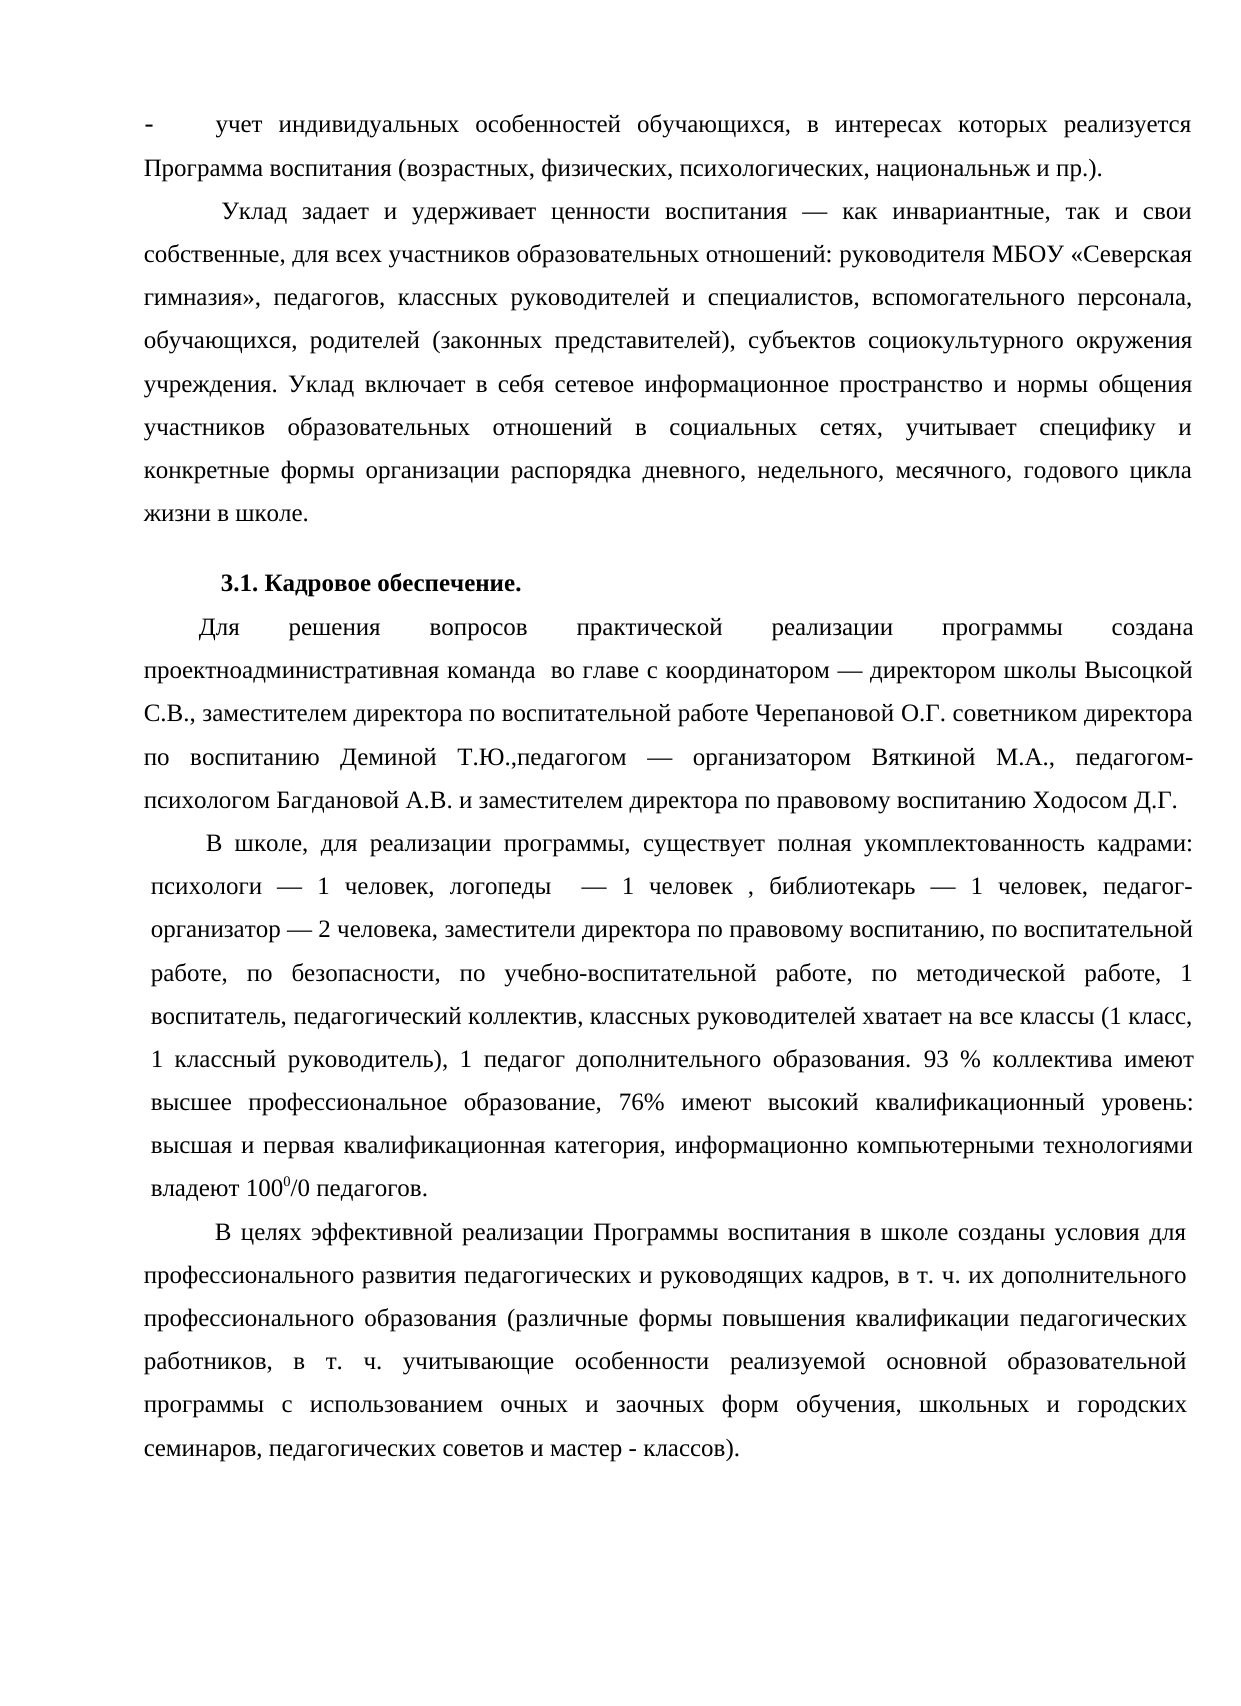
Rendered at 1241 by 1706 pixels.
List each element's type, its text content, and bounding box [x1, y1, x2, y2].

list учет индивидуальных особенностей обучающихся, в интересах которых реализуется Программа воспитания (возрастных, физических, психологических, национальньж и пр.). [143, 107, 1192, 181]
text 3.1. Кадровое обеспечение. [221, 568, 1203, 597]
text В целях эффективной реализации Программы воспитания в школе созданы условия для профессионального развития педагогических и руководящих кадров, в т. ч. их дополнительного профессионального образования (различные формы повышения квалификации педагогических работников, в т. ч. учитывающие особенности реализуемой основной образовательной программы с использованием очных и заочных форм обучения, школьных и городских семинаров, педагогических советов и мастер - классов). [143, 1217, 1188, 1461]
text Для решения вопросов практической реализации программы создана проектноадминистративная команда во главе с координатором — директором школы Высоцкой С.В., заместителем директора по воспитательной работе Черепановой О.Г. советником директора по воспитанию Деминой Т.Ю.,педагогом — организатором Вяткиной М.А., педагогом-психологом Багдановой А.В. и заместителем директора по правовому воспитанию Ходосом Д.Г. [143, 612, 1194, 813]
text Уклад задает и удерживает ценности воспитания — как инвариантные, так и свои собственные, для всех участников образовательных отношений: руководителя МБОУ «Северская гимназия», педагогов, классных руководителей и специалистов, вспомогательного персонала, обучающихся, родителей (законных представителей), субъектов социокультурного окружения учреждения. Уклад включает в себя сетевое информационное пространство и нормы общения участников образовательных отношений в социальных сетях, учитывает специфику и конкретные формы организации распорядка дневного, недельного, месячного, годового цикла жизни в школе. [143, 196, 1193, 527]
text В школе, для реализации программы, существует полная укомплектованность кадрами: психологи — 1 человек, логопеды — 1 человек , библиотекарь — 1 человек, педагог-организатор — 2 человека, заместители директора по правовому воспитанию, по воспитательной работе, по безопасности, по учебно-воспитательной работе, по методической работе, 1 воспитатель, педагогический коллектив, классных руководителей хватает на все классы (1 класс, 1 классный руководитель), 1 педагог дополнительного образования. 93 % коллектива имеют высшее профессиональное образование, 76% имеют высокий квалификационный уровень: высшая и первая квалификационная категория, информационно компьютерными технологиями владеют 1000/0 педагогов. [151, 828, 1194, 1202]
